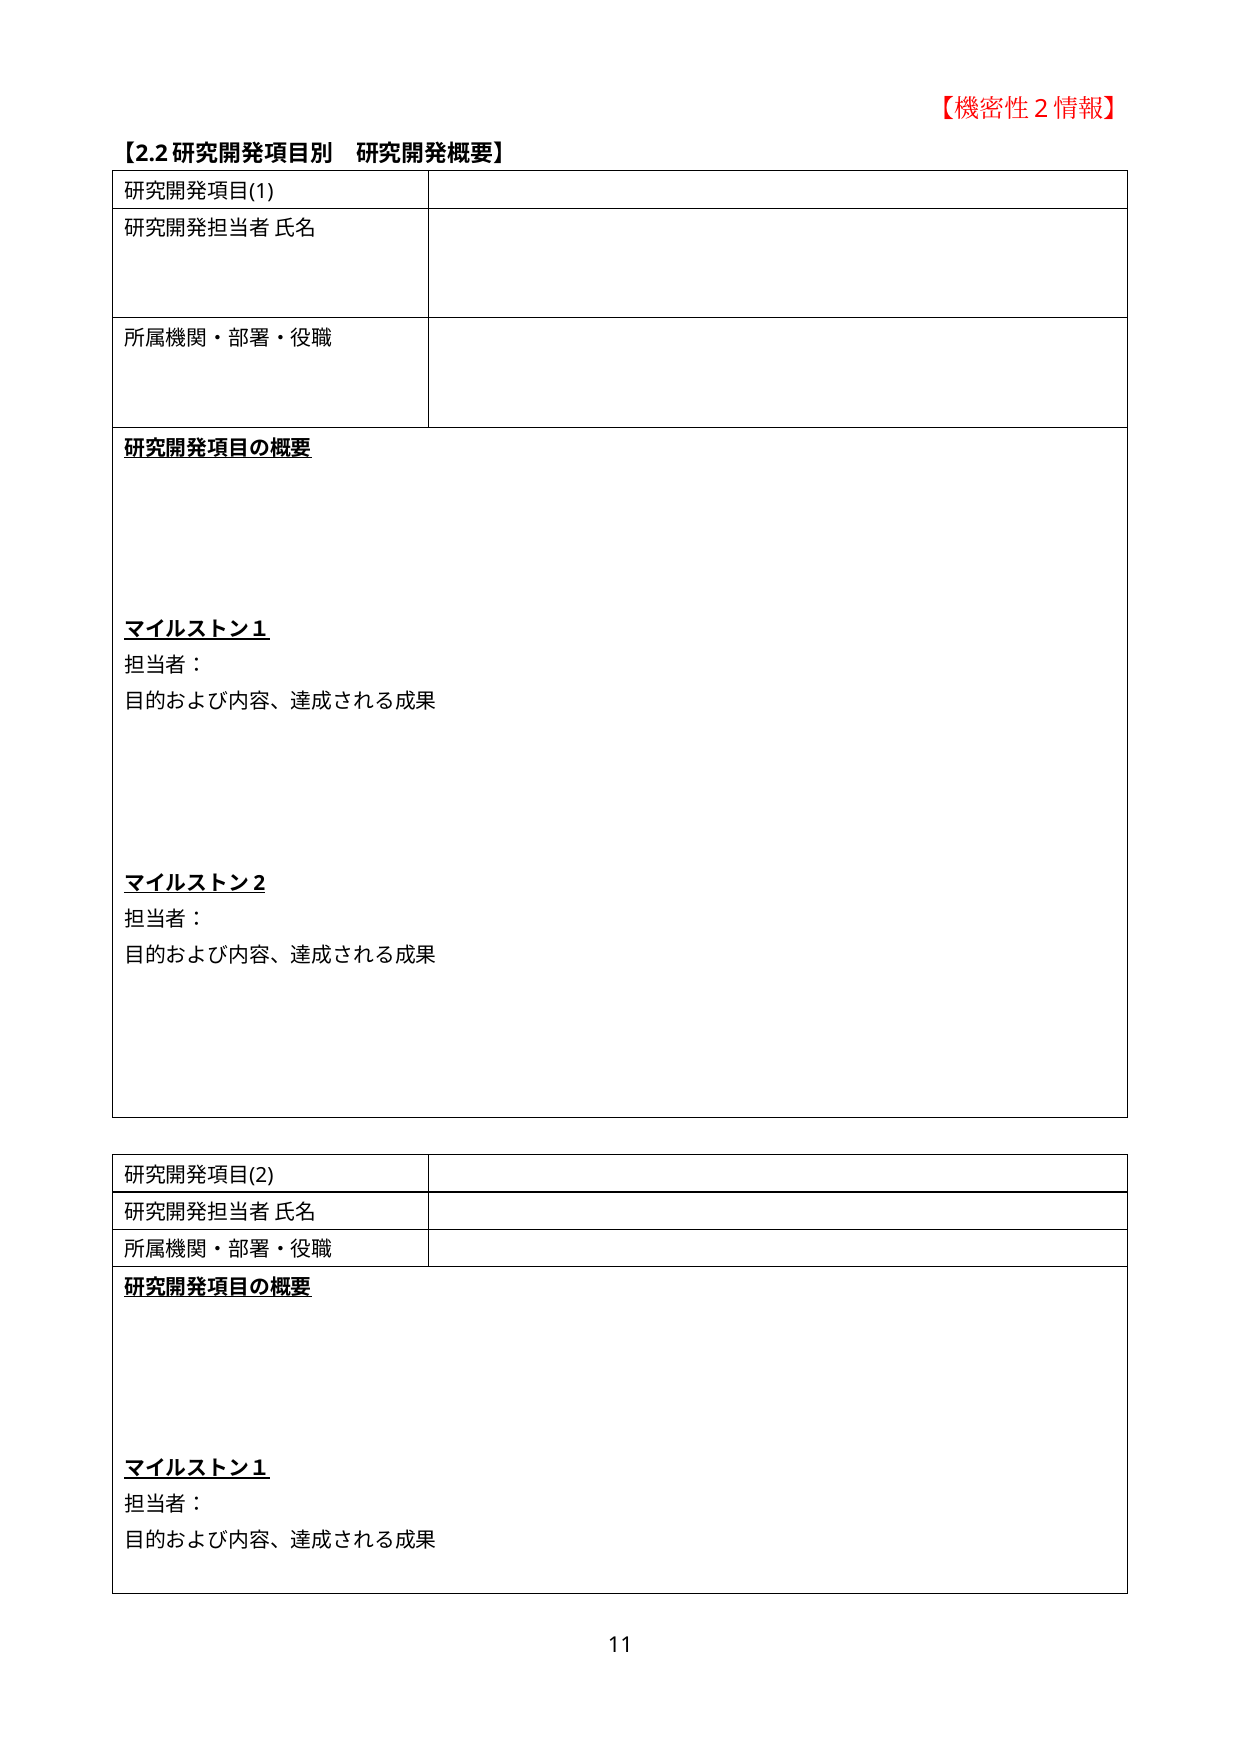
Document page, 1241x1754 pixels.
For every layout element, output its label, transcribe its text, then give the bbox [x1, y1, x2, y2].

table_cell [429, 209, 1127, 317]
table_header [429, 1155, 1127, 1191]
table_cell 所属機関・部署・役職 [113, 1230, 428, 1266]
table_header [429, 171, 1127, 207]
table_header 研究開発項目(2) [113, 1155, 428, 1191]
table_cell [429, 318, 1127, 427]
table_header 研究開発項目(1) [113, 171, 428, 207]
table_cell 所属機関・部署・役職 [113, 318, 428, 427]
table_cell 研究開発担当者 氏名 [113, 209, 428, 317]
table_cell [429, 1230, 1127, 1266]
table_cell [113, 1267, 1127, 1593]
table_cell [429, 1193, 1127, 1229]
table_cell 研究開発担当者 氏名 [113, 1193, 428, 1229]
table_cell 研究開発項目の概要 マイルストン１ 担当者： 目的および内容、達成される成果 マイルストン2 担当者： 目的および内容、達成される成果 [113, 428, 1127, 1117]
text 【2.2研究開発項目別 研究開発概要】 [112, 134, 1128, 170]
